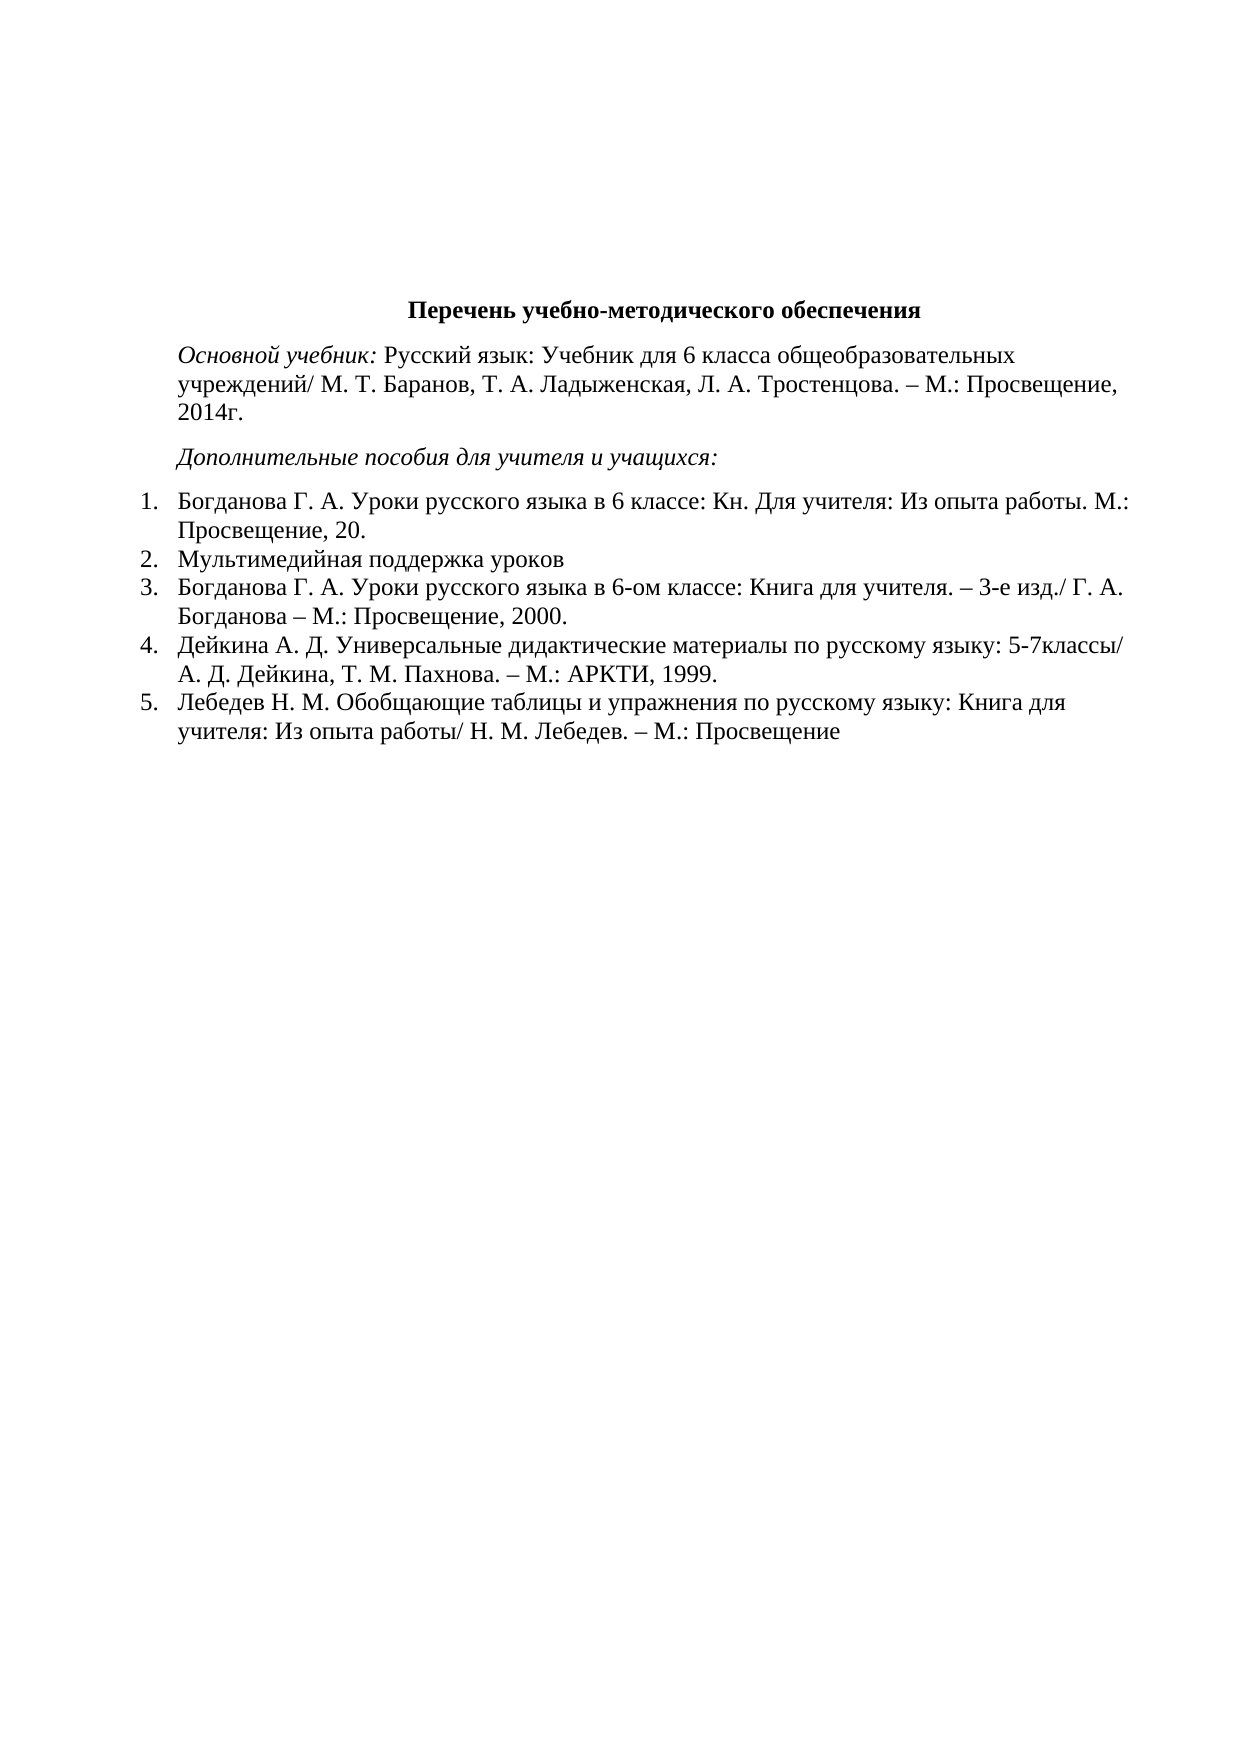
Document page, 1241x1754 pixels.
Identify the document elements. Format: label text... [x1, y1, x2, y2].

text Основной учебник: Русский язык: Учебник для 6 класса общеобразовательных учреждений/ М. Т. Баранов, Т. А. Ладыженская, Л. А. Тростенцова. – М.: Просвещение, 2014г. [177, 340, 1152, 426]
list Лебедев Н. М. Обобщающие таблицы и упражнения по русскому языку: Книга для учителя: Из опыта работы/ Н. М. Лебедев. – М.: Просвещение [140, 687, 1152, 745]
text Дополнительные пособия для учителя и учащихся: [177, 442, 1152, 471]
text Перечень учебно-методического обеспечения [177, 296, 1152, 324]
list Мультимедийная поддержка уроков [140, 544, 1152, 572]
list Богданова Г. А. Уроки русского языка в 6 классе: Кн. Для учителя: Из опыта работы. М.: Просвещение, 20. [140, 486, 1152, 544]
list Дейкина А. Д. Универсальные дидактические материалы по русскому языку: 5-7классы/ А. Д. Дейкина, Т. М. Пахнова. – М.: АРКТИ, 1999. [140, 630, 1152, 687]
list Богданова Г. А. Уроки русского языка в 6-ом классе: Книга для учителя. – 3-е изд./ Г. А. Богданова – М.: Просвещение, 2000. [140, 572, 1152, 630]
